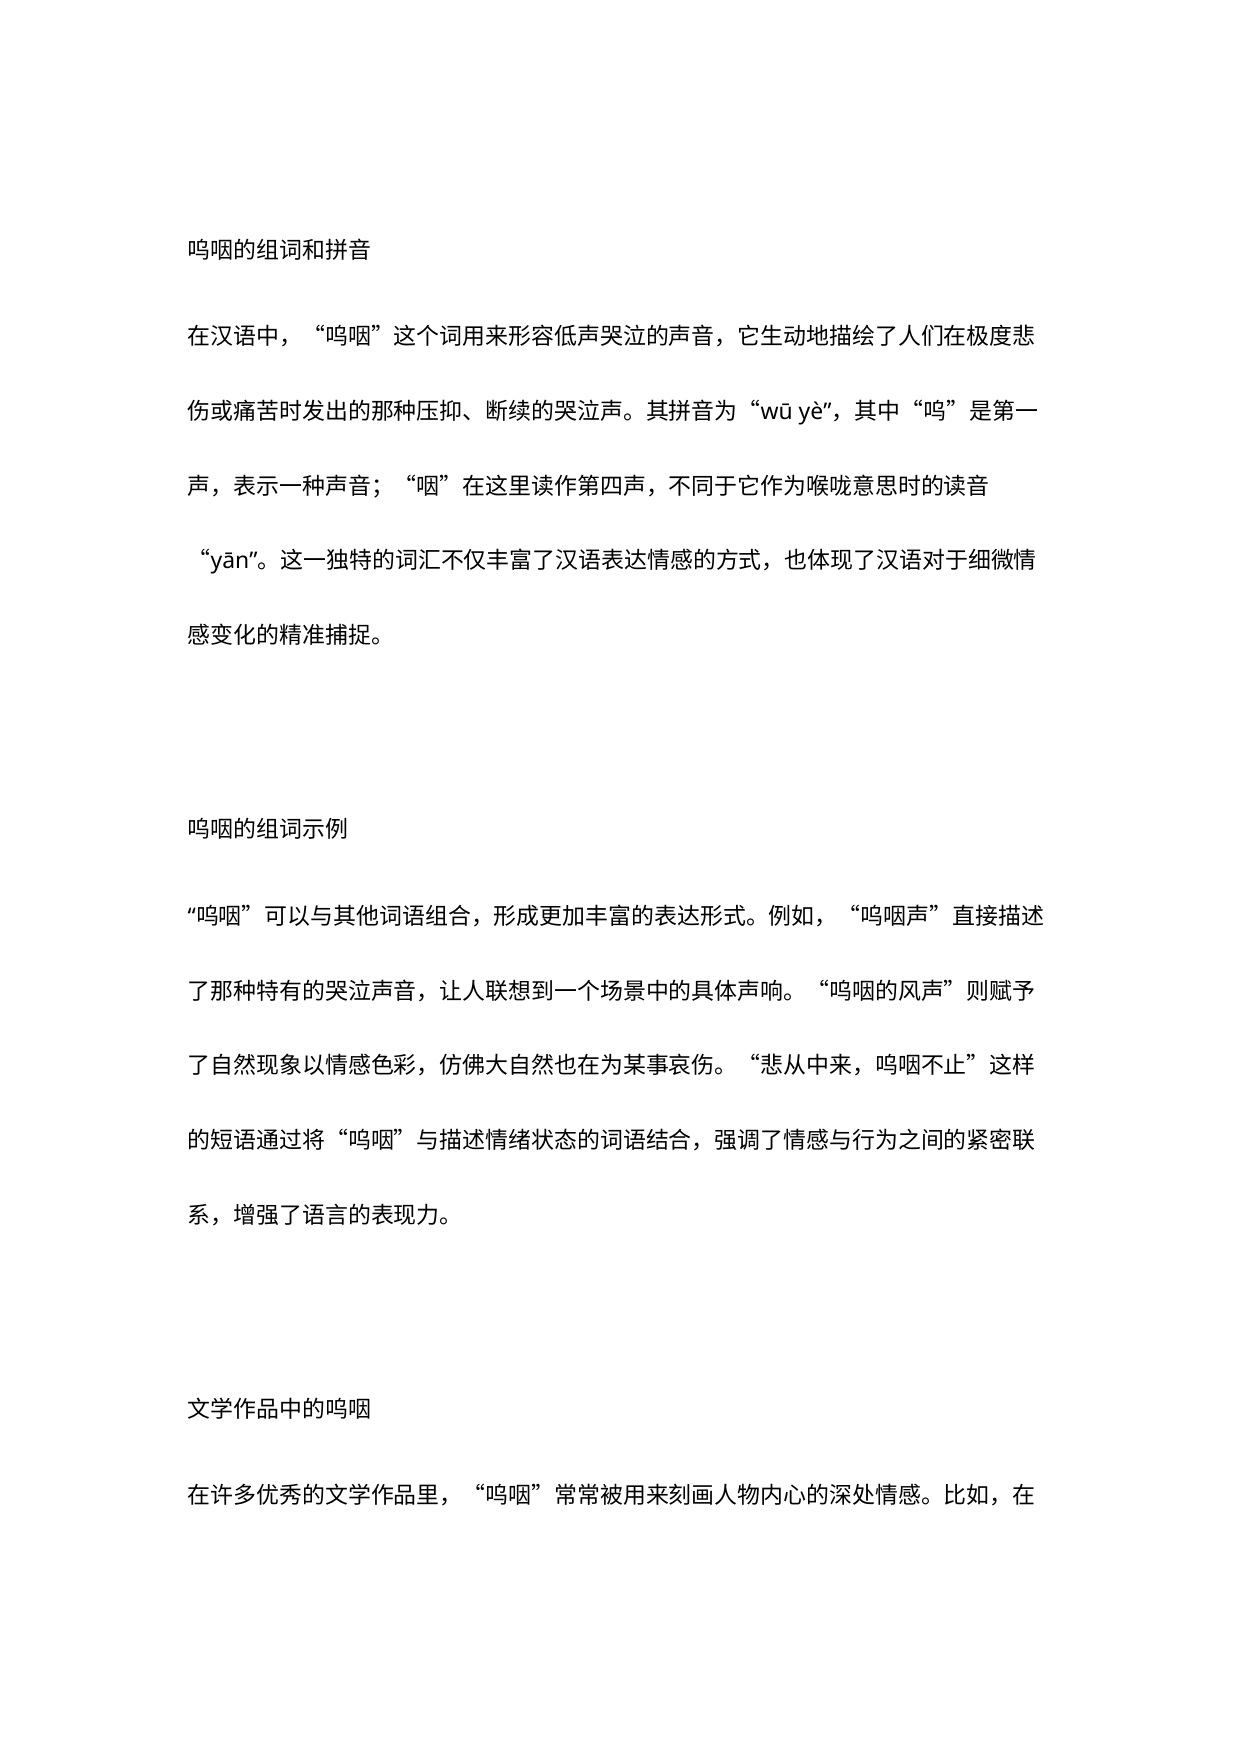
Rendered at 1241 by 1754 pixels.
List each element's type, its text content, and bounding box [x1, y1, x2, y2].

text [187, 1462, 1053, 1527]
text 呜咽的组词和拼音 [187, 216, 1053, 281]
text “呜咽”可以与其他词语组合，形成更加丰富的表达形式。例如，“呜咽声”直接描述了那种特有的哭泣声音，让人联想到一个场景中的具体声响。“呜咽的风声”则赋予了自然现象以情感色彩，仿佛大自然也在为某事哀伤。“悲从中来，呜咽不止”这样的短语通过将“呜咽”与描述情绪状态的词语结合，强调了情感与行为之间的紧密联系，增强了语言的表现力。 [187, 882, 1053, 1246]
text 在汉语中，“呜咽”这个词用来形容低声哭泣的声音，它生动地描绘了人们在极度悲伤或痛苦时发出的那种压抑、断续的哭泣声。其拼音为“wū yè”，其中“呜”是第一声，表示一种声音；“咽”在这里读作第四声，不同于它作为喉咙意思时的读音“yān”。这一独特的词汇不仅丰富了汉语表达情感的方式，也体现了汉语对于细微情感变化的精准捕捉。 [187, 302, 1053, 666]
text 呜咽的组词示例 [187, 795, 1053, 860]
text 文学作品中的呜咽 [187, 1375, 1053, 1440]
